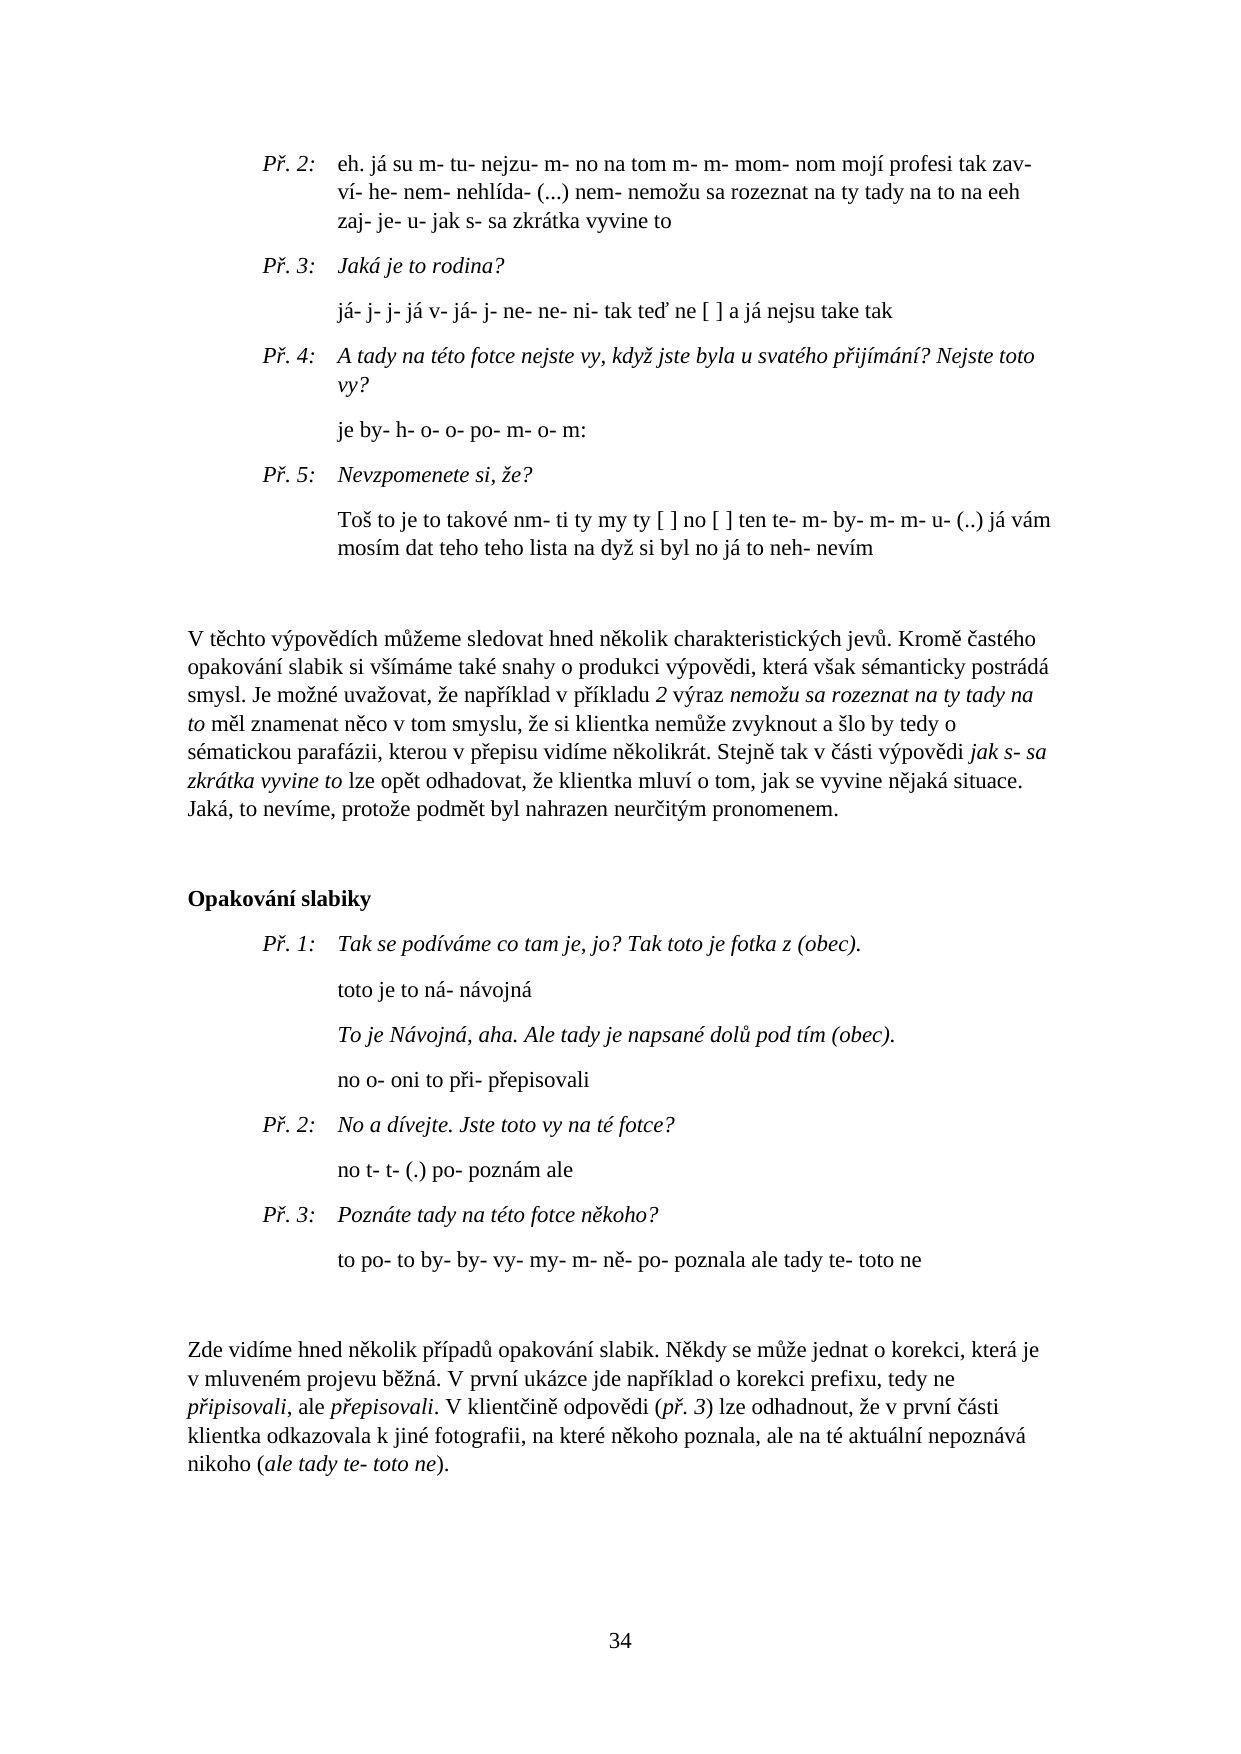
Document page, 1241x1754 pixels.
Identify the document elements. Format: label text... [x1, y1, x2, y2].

text To je Návojná, aha. Ale tady je napsané dolů pod tím (obec). [187, 1021, 1053, 1047]
text je by- h- o- o- po- m- o- m: [262, 416, 1053, 442]
text Př. 5: Nevzpomenete si, že? [187, 461, 1053, 487]
text toto je to ná- návojná [262, 976, 1053, 1002]
text Př. 4: A tady na této fotce nejste vy, když jste byla u svatého přijímání? Nejste toto vy? [262, 342, 1053, 397]
text Př. 3: Poznáte tady na této fotce někoho? [187, 1201, 1053, 1227]
text to po- to by- by- vy- my- m- ně- po- poznala ale tady te- toto ne [262, 1246, 1053, 1273]
text no o- oni to při- přepisovali [262, 1066, 1053, 1092]
text Zde vidíme hned několik případů opakování slabik. Někdy se může jednat o korekci, která je v mluveném projevu běžná. V první ukázce jde například o korekci prefixu, tedy ne připisovali, ale přepisovali. V klientčině odpovědi (př. 3) lze odhadnout, že v první části klientka odkazovala k jiné fotografii, na které někoho poznala, ale na té aktuální nepoznává nikoho (ale tady te- toto ne). [187, 1336, 1053, 1477]
text Př. 1: Tak se podíváme co tam je, jo? Tak toto je fotka z (obec). [187, 931, 1053, 957]
text Př. 3: Jaká je to rodina? [262, 252, 1053, 278]
text Př. 2: No a dívejte. Jste toto vy na té fotce? [187, 1111, 1053, 1137]
text Toš to je to takové nm- ti ty my ty [ ] no [ ] ten te- m- by- m- m- u- (..) já vám mosím dat teho teho lista na dyž si byl no já to neh- nevím [337, 506, 1053, 561]
text Př. 2: eh. já su m- tu- nejzu- m- no na tom m- m- mom- nom mojí profesi tak zav- ví- he- nem- nehlída- (...) nem- nemožu sa rozeznat na ty tady na to na eeh zaj- je- u- jak s- sa zkrátka vyvine to [262, 150, 1053, 233]
text V těchto výpovědích můžeme sledovat hned několik charakteristických jevů. Kromě častého opakování slabik si všímáme také snahy o produkci výpovědi, která však sémanticky postrádá smysl. Je možné uvažovat, že například v příkladu 2 výraz nemožu sa rozeznat na ty tady na to měl znamenat něco v tom smyslu, že si klientka nemůže zvyknout a šlo by tedy o sématickou parafázii, kterou v přepisu vidíme několikrát. Stejně tak v části výpovědi jak s- sa zkrátka vyvine to lze opět odhadovat, že klientka mluví o tom, jak se vyvine nějaká situace. Jaká, to nevíme, protože podmět byl nahrazen neurčitým pronomenem. [187, 624, 1053, 822]
text Opakování slabiky [187, 885, 1053, 912]
text já- j- j- já v- já- j- ne- ne- ni- tak teď ne [ ] a já nejsu take tak [337, 297, 1053, 323]
text no t- t- (.) po- poznám ale [262, 1156, 1053, 1182]
